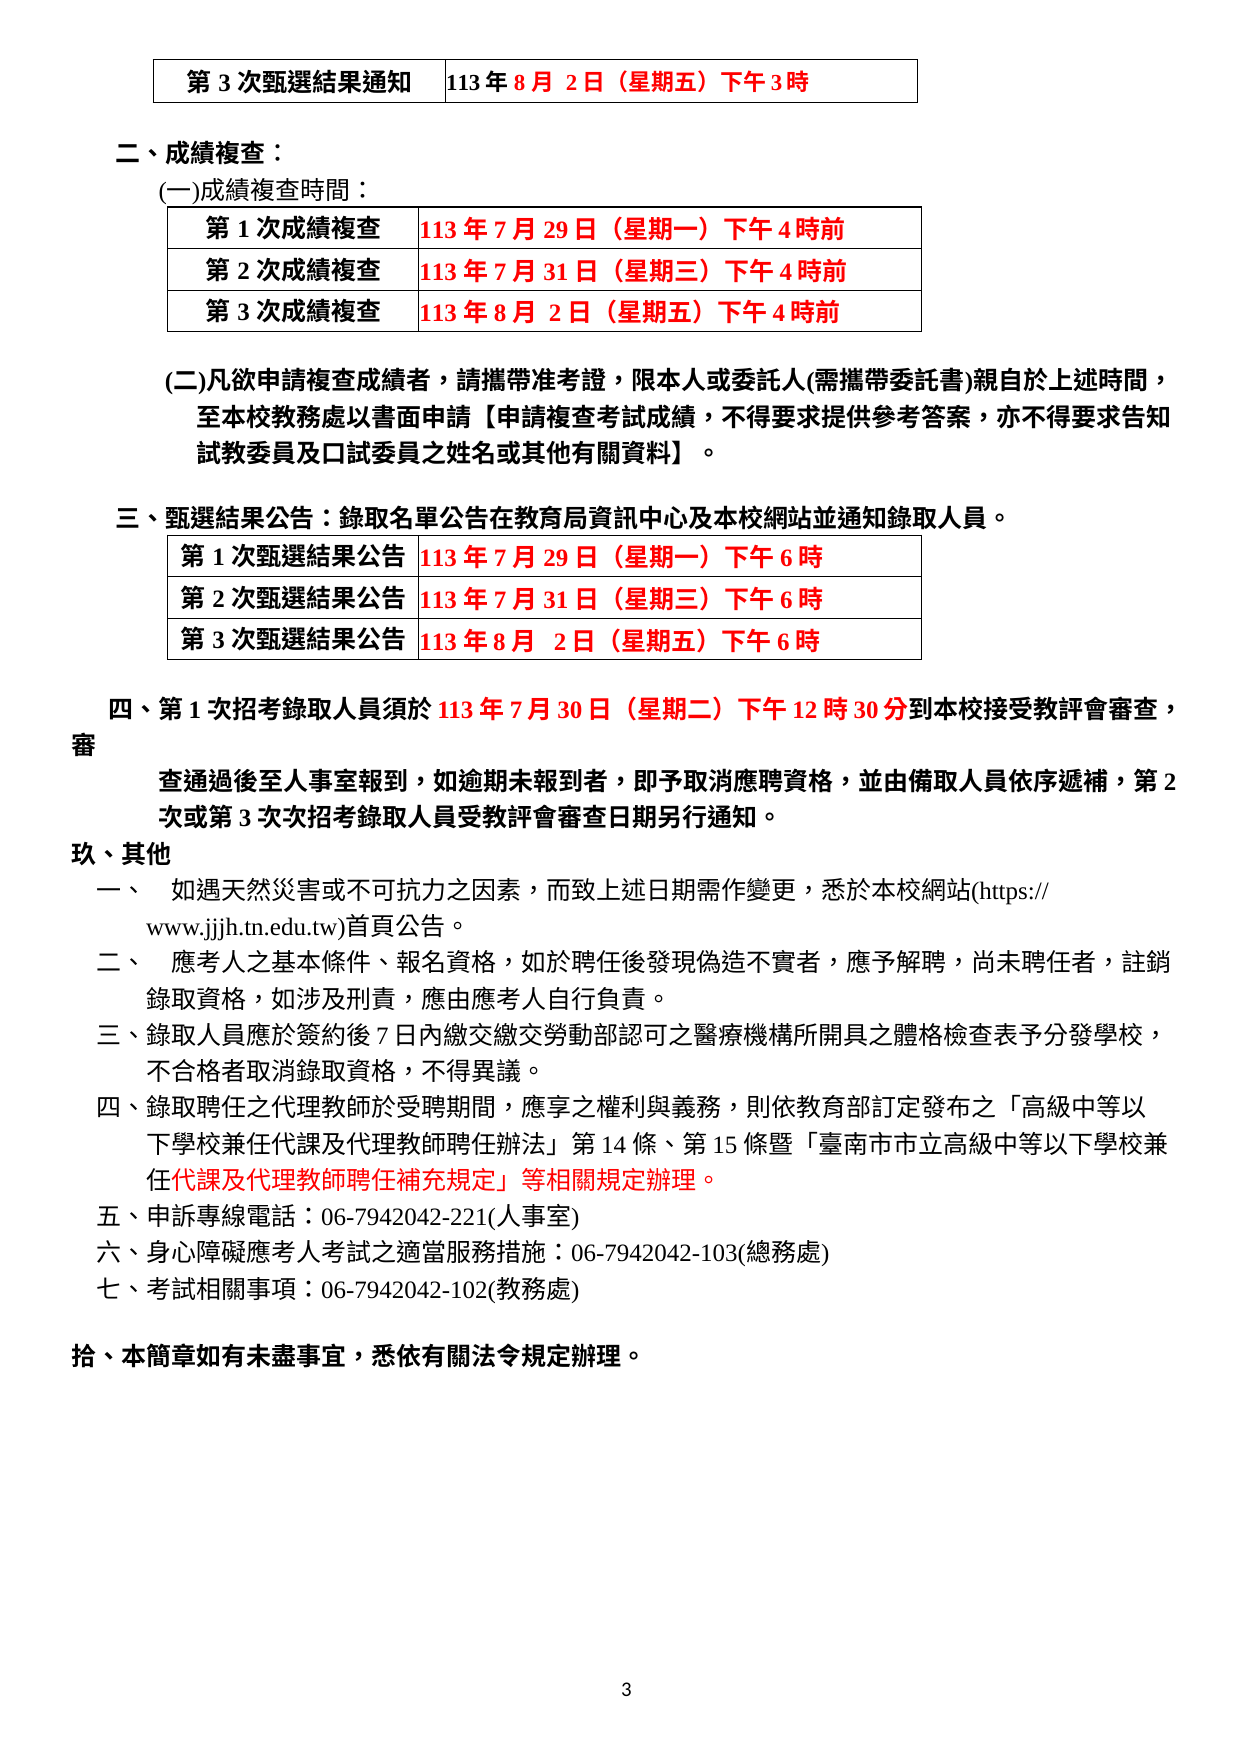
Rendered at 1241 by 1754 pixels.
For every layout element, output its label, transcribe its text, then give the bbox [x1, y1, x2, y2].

text 四、第1 次招考錄取人員須於113 年7月30日（星期二）下午12 時30分到本校接受教評會審查，審 [71, 689, 1181, 762]
table_cell 113 年8 月 2日（星期五）下午 6 時 [419, 619, 921, 659]
table_cell 113 年 7 月 31 日（星期三）下午4時前 [419, 249, 921, 290]
list 應考人之基本條件、報名資格，如於聘任後發現偽造不實者，應予解聘，尚未聘任者，註銷錄取資格，如涉及刑責，應由應考人自行負責。 [96, 943, 1181, 1015]
text 三、錄取人員應於簽約後7日內繳交繳交勞動部認可之醫療機構所開具之體格檢查表予分發學校，不合格者取消錄取資格，不得異議。 [71, 1015, 1181, 1088]
table_cell 第 2 次甄選結果公告 [168, 577, 418, 618]
text 查通過後至人事室報到，如逾期未報到者，即予取消應聘資格，並由備取人員依序遞補，第2 [71, 762, 1181, 798]
table_cell 第 2 次成績複查 [168, 249, 418, 290]
text 五、申訴專線電話：06-7942042-221(人事室) [71, 1197, 1181, 1233]
table_cell 113年 8 月 2 日（星期五）下午3時 [446, 60, 917, 102]
table_header 第 1 次甄選結果公告 [168, 536, 418, 576]
table_cell 第 3 次甄選結果通知 [154, 60, 445, 102]
table_header 113 年 7 月 29 日（星期一）下午 6 時 [419, 536, 921, 576]
text 拾、本簡章如有未盡事宜，悉依有關法令規定辦理。 [71, 1336, 1181, 1372]
table_cell 第 3 次甄選結果公告 [168, 619, 418, 659]
list (一)成績複查時間： [71, 170, 1181, 206]
table_cell 第 3 次成績複查 [168, 291, 418, 331]
list 二、成績複查︰ [71, 134, 1181, 170]
list 試教委員及口試委員之姓名或其他有關資料】。 [121, 433, 1181, 469]
list 至本校教務處以書面申請【申請複查考試成績，不得要求提供參考答案，亦不得要求告知 [121, 397, 1181, 433]
text 玖、其他 [71, 834, 1181, 870]
table_header 第 1 次成績複查 [168, 208, 418, 248]
list (二)凡欲申請複查成績者，請攜帶准考證，限本人或委託人(需攜帶委託書)親自於上述時間， [121, 361, 1181, 397]
table_header 113 年 7 月 29日（星期一）下午4時前 [419, 208, 921, 248]
text 下學校兼任代課及代理教師聘任辦法」第14 條、第15 條暨「臺南市市立高級中等以下學校兼任代課及代理教師聘任補充規定」等相關規定辦理。 [146, 1124, 1181, 1197]
text 六、身心障礙應考人考試之適當服務措施：06-7942042-103(總務處) [71, 1233, 1181, 1269]
text 次或第3 次次招考錄取人員受教評會審查日期另行通知。 [71, 798, 1181, 834]
table_cell 113 年 8 月 2 日（星期五）下午4時前 [419, 291, 921, 331]
text 三、甄選結果公告：錄取名單公告在教育局資訊中心及本校網站並通知錄取人員。 [71, 498, 1181, 534]
table_cell 113 年 7 月 31 日（星期三）下午 6 時 [419, 577, 921, 618]
text 四、錄取聘任之代理教師於受聘期間，應享之權利與義務，則依教育部訂定發布之「高級中等以 [96, 1088, 1181, 1124]
text 七、考試相關事項：06-7942042-102(教務處) [71, 1269, 1181, 1305]
list 如遇天然災害或不可抗力之因素，而致上述日期需作變更，悉於本校網站(https://www.jjjh.tn.edu.tw)首頁公告。 [96, 870, 1181, 943]
